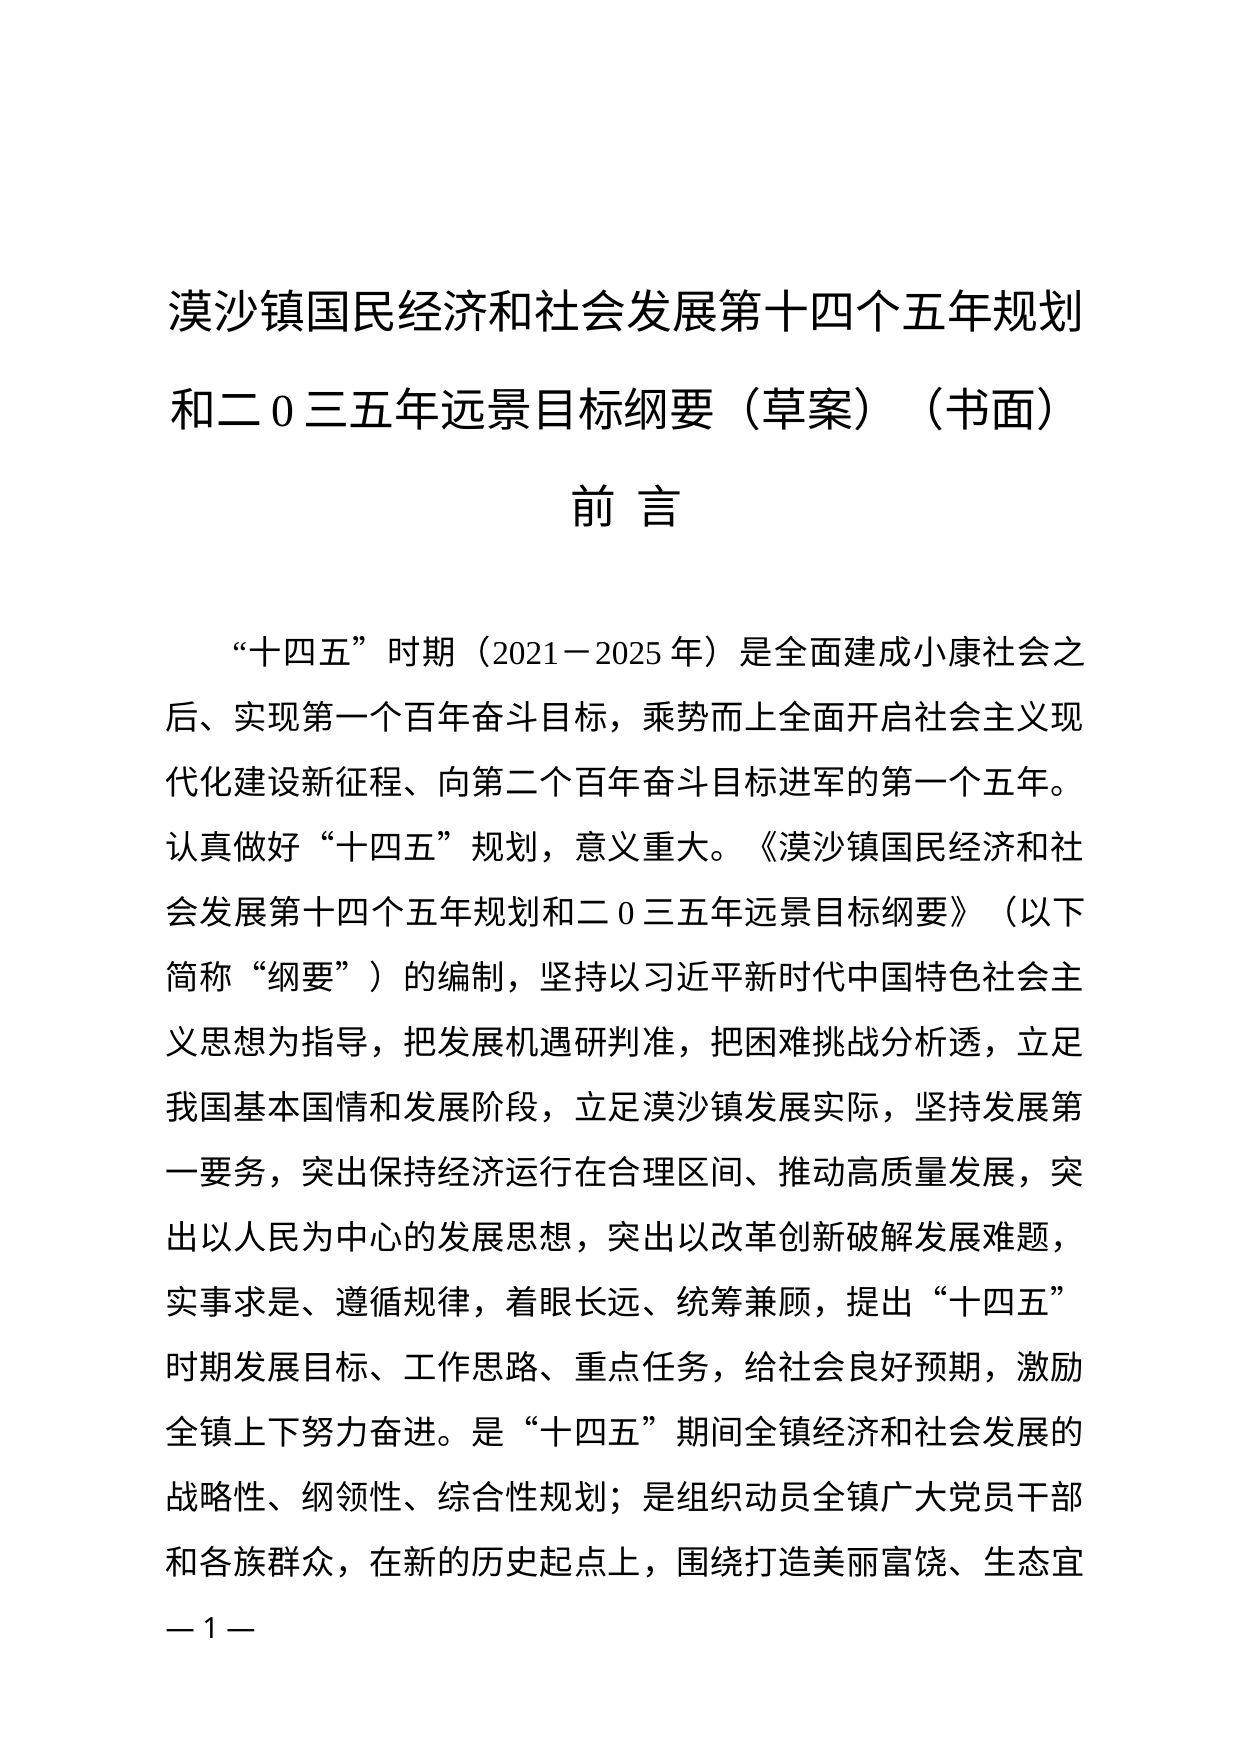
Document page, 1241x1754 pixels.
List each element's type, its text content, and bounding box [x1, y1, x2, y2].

text 前 言 [165, 455, 1087, 552]
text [165, 617, 1087, 1592]
text 漠沙镇国民经济和社会发展第十四个五年规划和二0三五年远景目标纲要（草案）（书面） [165, 260, 1087, 455]
